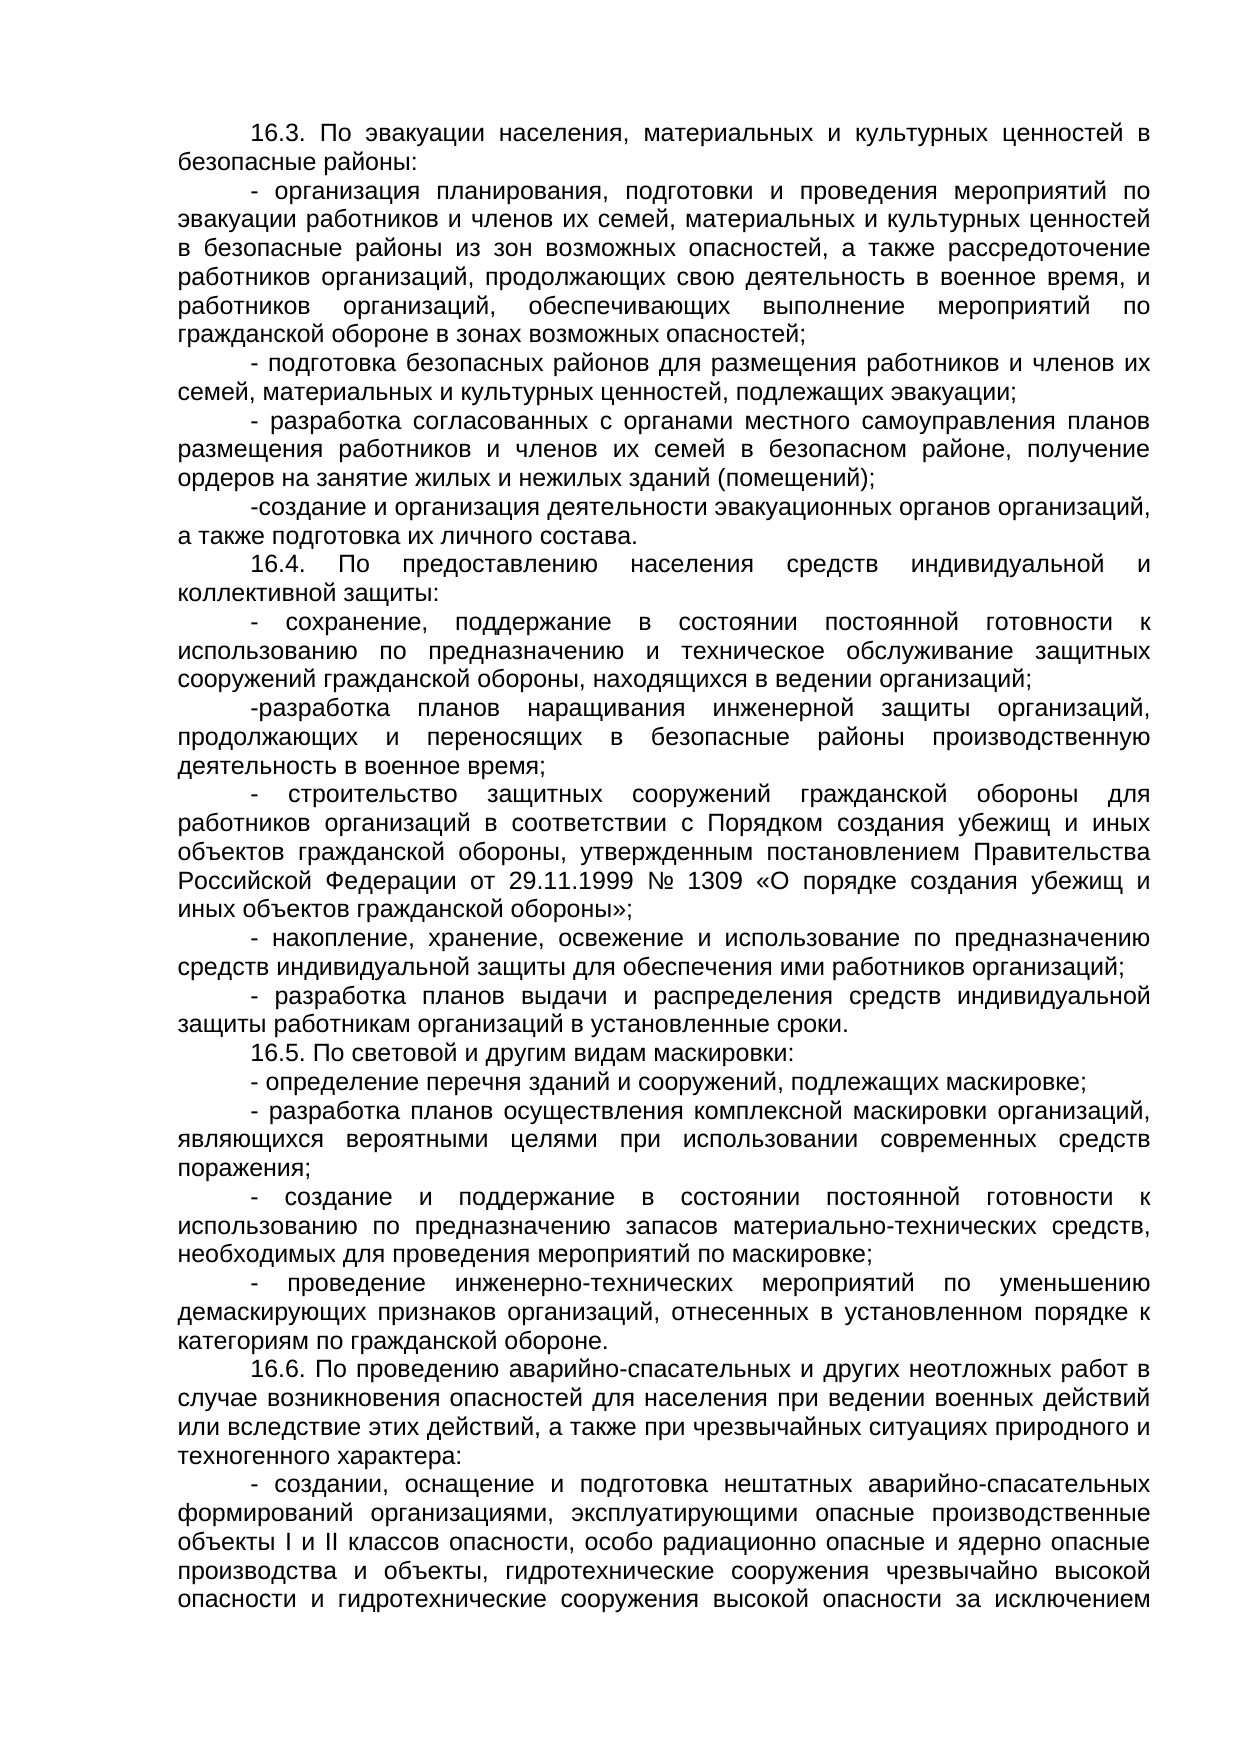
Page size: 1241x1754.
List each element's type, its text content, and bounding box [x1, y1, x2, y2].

text 16.4. По предоставлению населения средств индивидуальной и коллективной защиты: [177, 549, 1152, 607]
text - разработка согласованных с органами местного самоуправления планов размещения работников и членов их семей в безопасном районе, получение ордеров на занятие жилых и нежилых зданий (помещений); [177, 406, 1152, 492]
text 16.3. По эвакуации населения, материальных и культурных ценностей в безопасные районы: [177, 118, 1152, 176]
text - подготовка безопасных районов для размещения работников и членов их семей, материальных и культурных ценностей, подлежащих эвакуации; [177, 348, 1152, 406]
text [177, 1469, 1152, 1613]
text - создание и поддержание в состоянии постоянной готовности к использованию по предназначению запасов материально-технических средств, необходимых для проведения мероприятий по маскировке; [177, 1182, 1152, 1268]
text - проведение инженерно-технических мероприятий по уменьшению демаскирующих признаков организаций, отнесенных в установленном порядке к категориям по гражданской обороне. [177, 1268, 1152, 1354]
text - разработка планов осуществления комплексной маскировки организаций, являющихся вероятными целями при использовании современных средств поражения; [177, 1096, 1152, 1182]
text - разработка планов выдачи и распределения средств индивидуальной защиты работникам организаций в установленные сроки. [177, 981, 1152, 1038]
text -разработка планов наращивания инженерной защиты организаций, продолжающих и переносящих в безопасные районы производственную деятельность в военное время; [177, 693, 1152, 779]
text -создание и организация деятельности эвакуационных органов организаций, а также подготовка их личного состава. [177, 492, 1152, 549]
text - строительство защитных сооружений гражданской обороны для работников организаций в соответствии с Порядком создания убежищ и иных объектов гражданской обороны, утвержденным постановлением Правительства Российской Федерации от 29.11.1999 № 1309 «О порядке создания убежищ и иных объектов гражданской обороны»; [177, 779, 1152, 923]
text 16.5. По световой и другим видам маскировки: [177, 1038, 1152, 1067]
text - сохранение, поддержание в состоянии постоянной готовности к использованию по предназначению и техническое обслуживание защитных сооружений гражданской обороны, находящихся в ведении организаций; [177, 607, 1152, 693]
text - накопление, хранение, освежение и использование по предназначению средств индивидуальной защиты для обеспечения ими работников организаций; [177, 923, 1152, 981]
text 16.6. По проведению аварийно-спасательных и других неотложных работ в случае возникновения опасностей для населения при ведении военных действий или вследствие этих действий, а также при чрезвычайных ситуациях природного и техногенного характера: [177, 1354, 1152, 1469]
text - определение перечня зданий и сооружений, подлежащих маскировке; [177, 1067, 1152, 1096]
text - организация планирования, подготовки и проведения мероприятий по эвакуации работников и членов их семей, материальных и культурных ценностей в безопасные районы из зон возможных опасностей, а также рассредоточение работников организаций, продолжающих свою деятельность в военное время, и работников организаций, обеспечивающих выполнение мероприятий по гражданской обороне в зонах возможных опасностей; [177, 176, 1152, 348]
